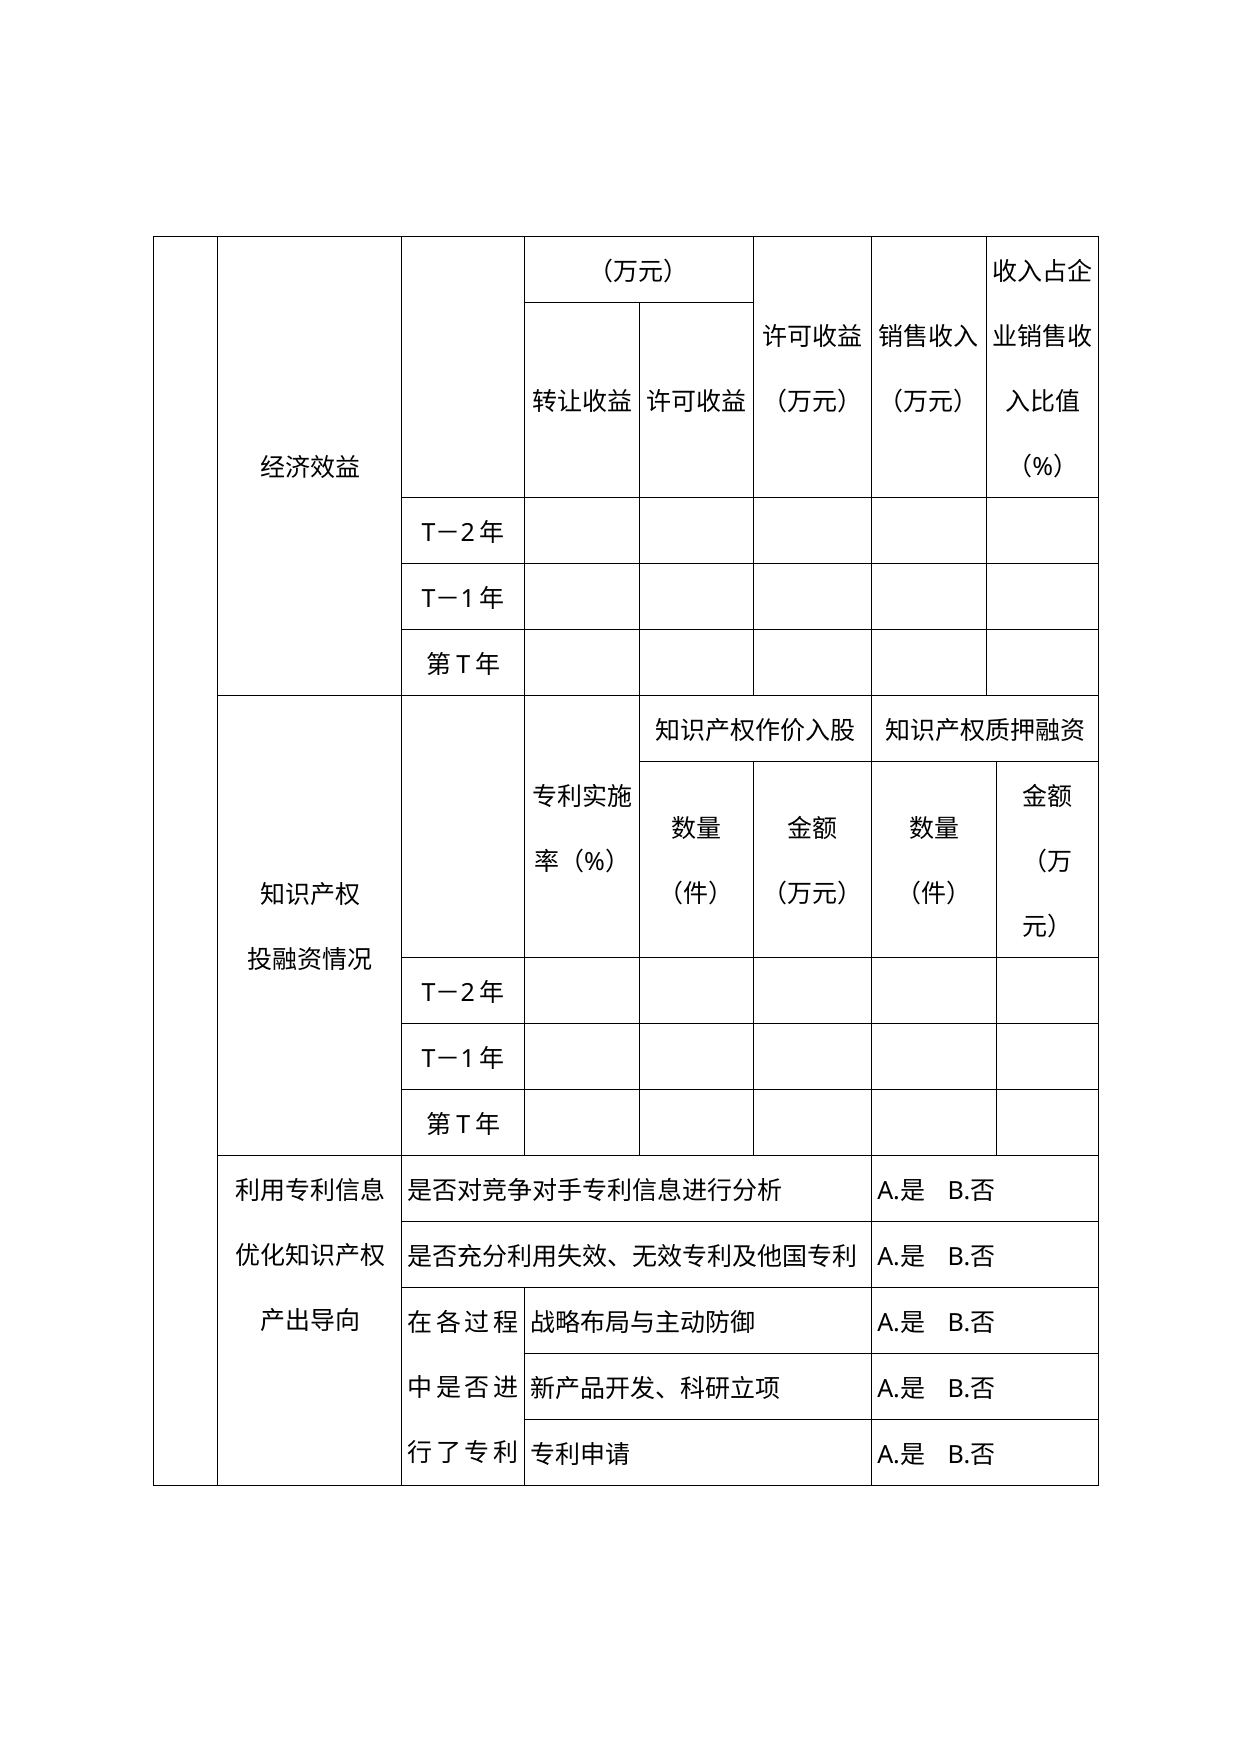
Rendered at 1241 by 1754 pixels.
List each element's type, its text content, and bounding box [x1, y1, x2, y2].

table_cell [987, 498, 1098, 563]
table_cell [525, 498, 639, 563]
table_cell [754, 1090, 871, 1155]
table_cell 新产品开发、科研立项 [525, 1354, 871, 1419]
table_cell [525, 958, 639, 1023]
table_cell 数量 （件） [640, 762, 753, 957]
table_cell [525, 564, 639, 629]
table_cell 是否充分利用失效、无效专利及他国专利 [402, 1222, 871, 1287]
table_cell A.是 B.否 [872, 1222, 1098, 1287]
table_cell T－2年 [402, 498, 524, 563]
table_cell 战略布局与主动防御 [525, 1288, 871, 1353]
table_cell [640, 1090, 753, 1155]
table_cell [997, 958, 1098, 1023]
table_cell A.是 B.否 [872, 1288, 1098, 1353]
table_cell [640, 564, 753, 629]
table_cell 转让收益 [525, 303, 639, 497]
table_cell 金额 （万元） [754, 762, 871, 957]
table_cell [997, 1024, 1098, 1089]
table_cell [640, 1024, 753, 1089]
table_cell 是否对竞争对手专利信息进行分析 [402, 1156, 871, 1221]
table_cell 知识产权 投融资情况 [218, 696, 401, 1155]
table_cell [987, 564, 1098, 629]
table_cell 商标转让 许可收益 （万元） [754, 237, 871, 497]
table_cell [525, 1024, 639, 1089]
table_cell [872, 498, 986, 563]
table_cell 知识产权运用 经济效益 [218, 237, 401, 695]
table_cell [872, 1024, 996, 1089]
table_cell [754, 498, 871, 563]
table_cell 许可收益 [640, 303, 753, 497]
table_cell A.是 B.否 [872, 1156, 1098, 1221]
table_cell [872, 564, 986, 629]
table_cell 专利产品销售收入 （万元） [872, 237, 986, 497]
table_cell T－1年 [402, 564, 524, 629]
table_cell [872, 630, 986, 695]
table_cell A.是 B.否 [872, 1420, 1098, 1485]
table_cell [872, 1090, 996, 1155]
table_cell 知识产权质押融资 [872, 696, 1098, 761]
table_cell 利用专利信息优化知识产权产出导向 [218, 1156, 401, 1485]
table_cell [640, 498, 753, 563]
table_cell 知识产权作价入股 [640, 696, 871, 761]
table_cell 专利申请 [525, 1420, 871, 1485]
table_cell [997, 1090, 1098, 1155]
table_cell [754, 958, 871, 1023]
table_cell 专利实施率（%） [525, 696, 639, 957]
table_cell A.是 B.否 [872, 1354, 1098, 1419]
table_cell 专利转让许可收益 （万元） [525, 237, 753, 302]
table_cell [525, 630, 639, 695]
table_cell T－2年 [402, 958, 524, 1023]
table_cell [754, 630, 871, 695]
table_cell 第T年 [402, 630, 524, 695]
table_cell 数量 （件） [872, 762, 996, 957]
table_cell [640, 630, 753, 695]
table_cell [402, 237, 524, 497]
table_cell [640, 958, 753, 1023]
table_cell 专利销售收入占企业销售收入比值（%） [987, 237, 1098, 497]
table_cell [754, 564, 871, 629]
table_cell [754, 1024, 871, 1089]
table_cell 在各过程中是否进行了专利信息的检索与分析 [402, 1288, 524, 1485]
table_cell [402, 696, 524, 957]
table_cell [987, 630, 1098, 695]
table_cell [872, 958, 996, 1023]
table_cell T－1年 [402, 1024, 524, 1089]
table_cell 第T年 [402, 1090, 524, 1155]
table_cell [525, 1090, 639, 1155]
table_cell 金额 （万元） [997, 762, 1098, 957]
